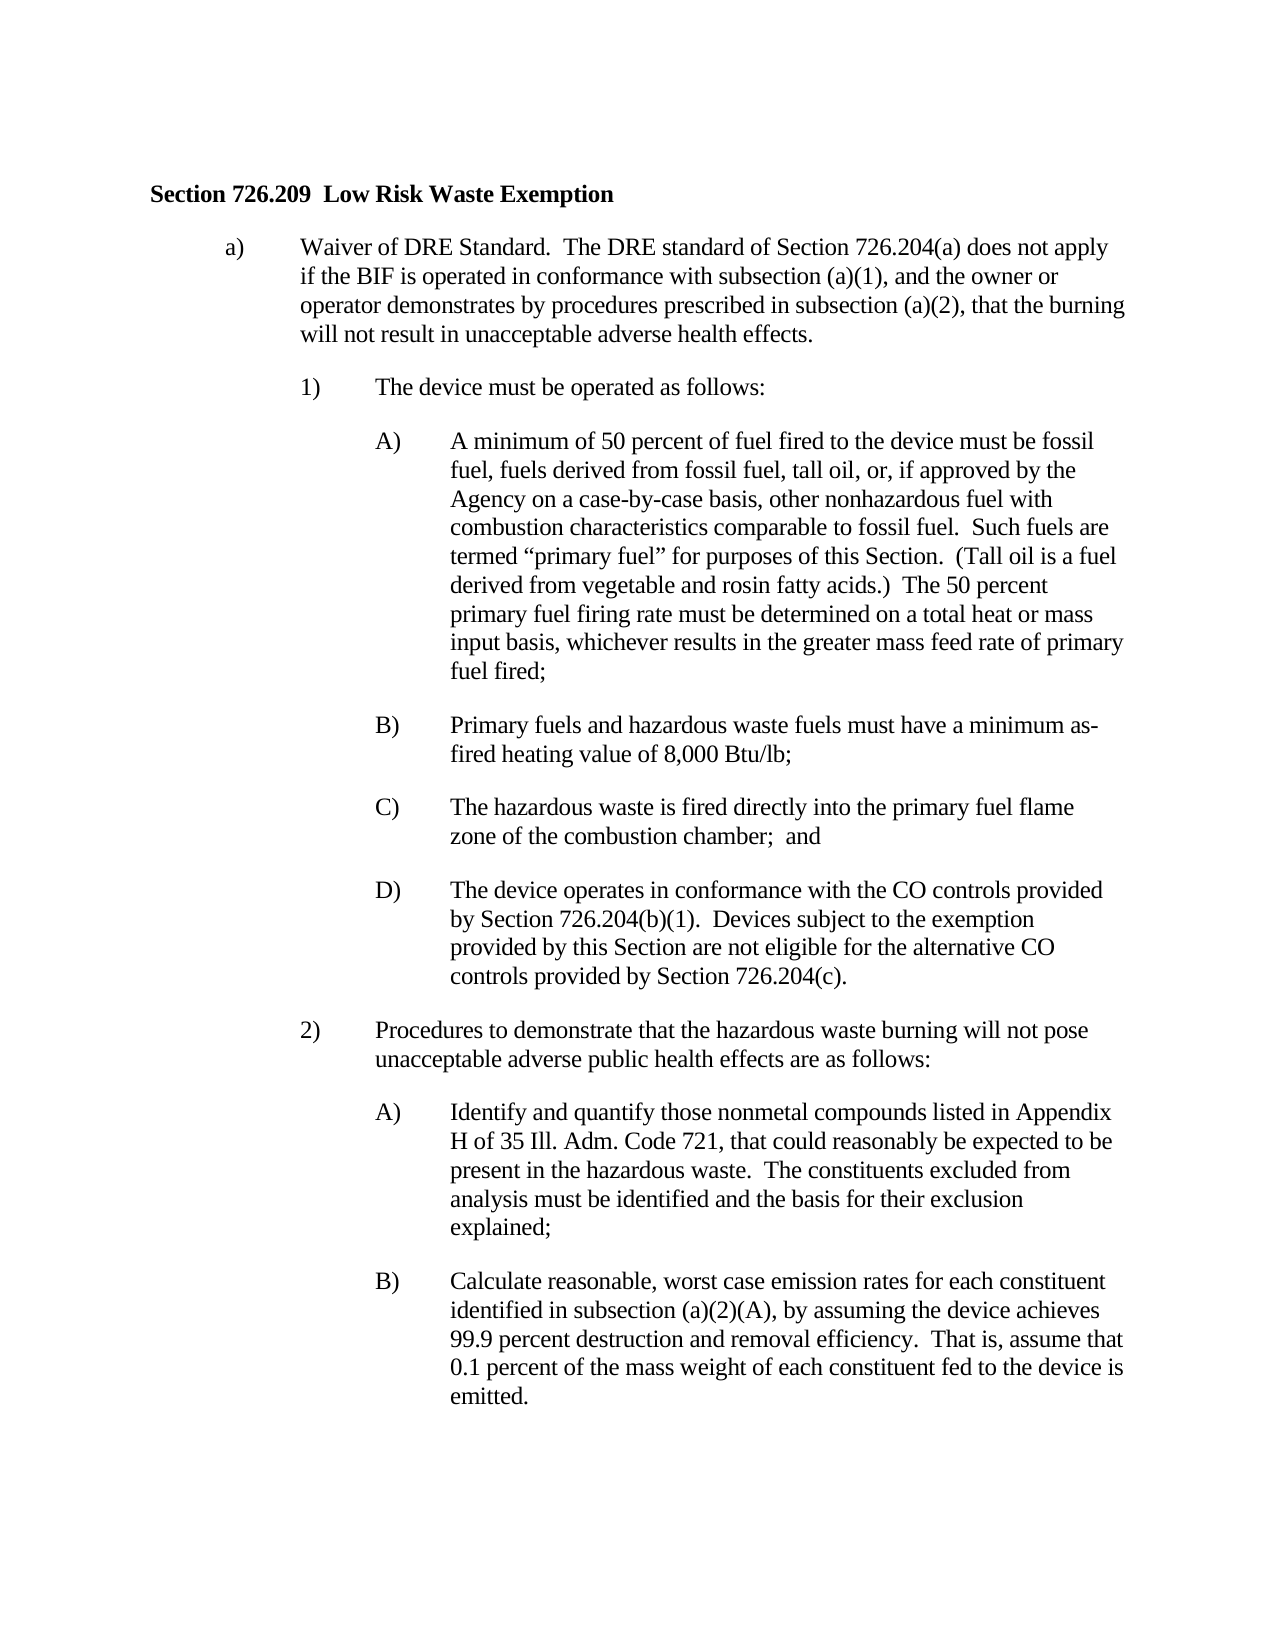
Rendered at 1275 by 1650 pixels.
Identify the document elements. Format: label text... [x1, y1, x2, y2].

text B) Primary fuels and hazardous waste fuels must have a minimum as-fired heating value of 8,000 Btu/lb; [375, 710, 1125, 767]
text Section 726.209 Low Risk Waste Exemption [150, 179, 1125, 207]
text D) The device operates in conformance with the CO controls provided by Section 726.204(b)(1). Devices subject to the exemption provided by this Section are not eligible for the alternative CO controls provided by Section 726.204(c). [375, 875, 1125, 990]
text 1) The device must be operated as follows: [300, 372, 1125, 401]
text a) Waiver of DRE Standard. The DRE standard of Section 726.204(a) does not apply if the BIF is operated in conformance with subsection (a)(1), and the owner or operator demonstrates by procedures prescribed in subsection (a)(2), that the burning will not result in unacceptable adverse health effects. [225, 232, 1125, 347]
text A) Identify and quantify those nonmetal compounds listed in Appendix H of 35 Ill. Adm. Code 721, that could reasonably be expected to be present in the hazardous waste. The constituents excluded from analysis must be identified and the basis for their exclusion explained; [375, 1097, 1125, 1241]
text A) A minimum of 50 percent of fuel fired to the device must be fossil fuel, fuels derived from fossil fuel, tall oil, or, if approved by the Agency on a case-by-case basis, other nonhazardous fuel with combustion characteristics comparable to fossil fuel. Such fuels are termed “primary fuel” for purposes of this Section. (Tall oil is a fuel derived from vegetable and rosin fatty acids.) The 50 percent primary fuel firing rate must be determined on a total heat or mass input basis, whichever results in the greater mass feed rate of primary fuel fired; [375, 426, 1125, 685]
text C) The hazardous waste is fired directly into the primary fuel flame zone of the combustion chamber; and [375, 792, 1125, 850]
text 2) Procedures to demonstrate that the hazardous waste burning will not pose unacceptable adverse public health effects are as follows: [300, 1015, 1125, 1072]
text B) Calculate reasonable, worst case emission rates for each constituent identified in subsection (a)(2)(A), by assuming the device achieves 99.9 percent destruction and removal efficiency. That is, assume that 0.1 percent of the mass weight of each constituent fed to the device is emitted. [375, 1266, 1125, 1410]
